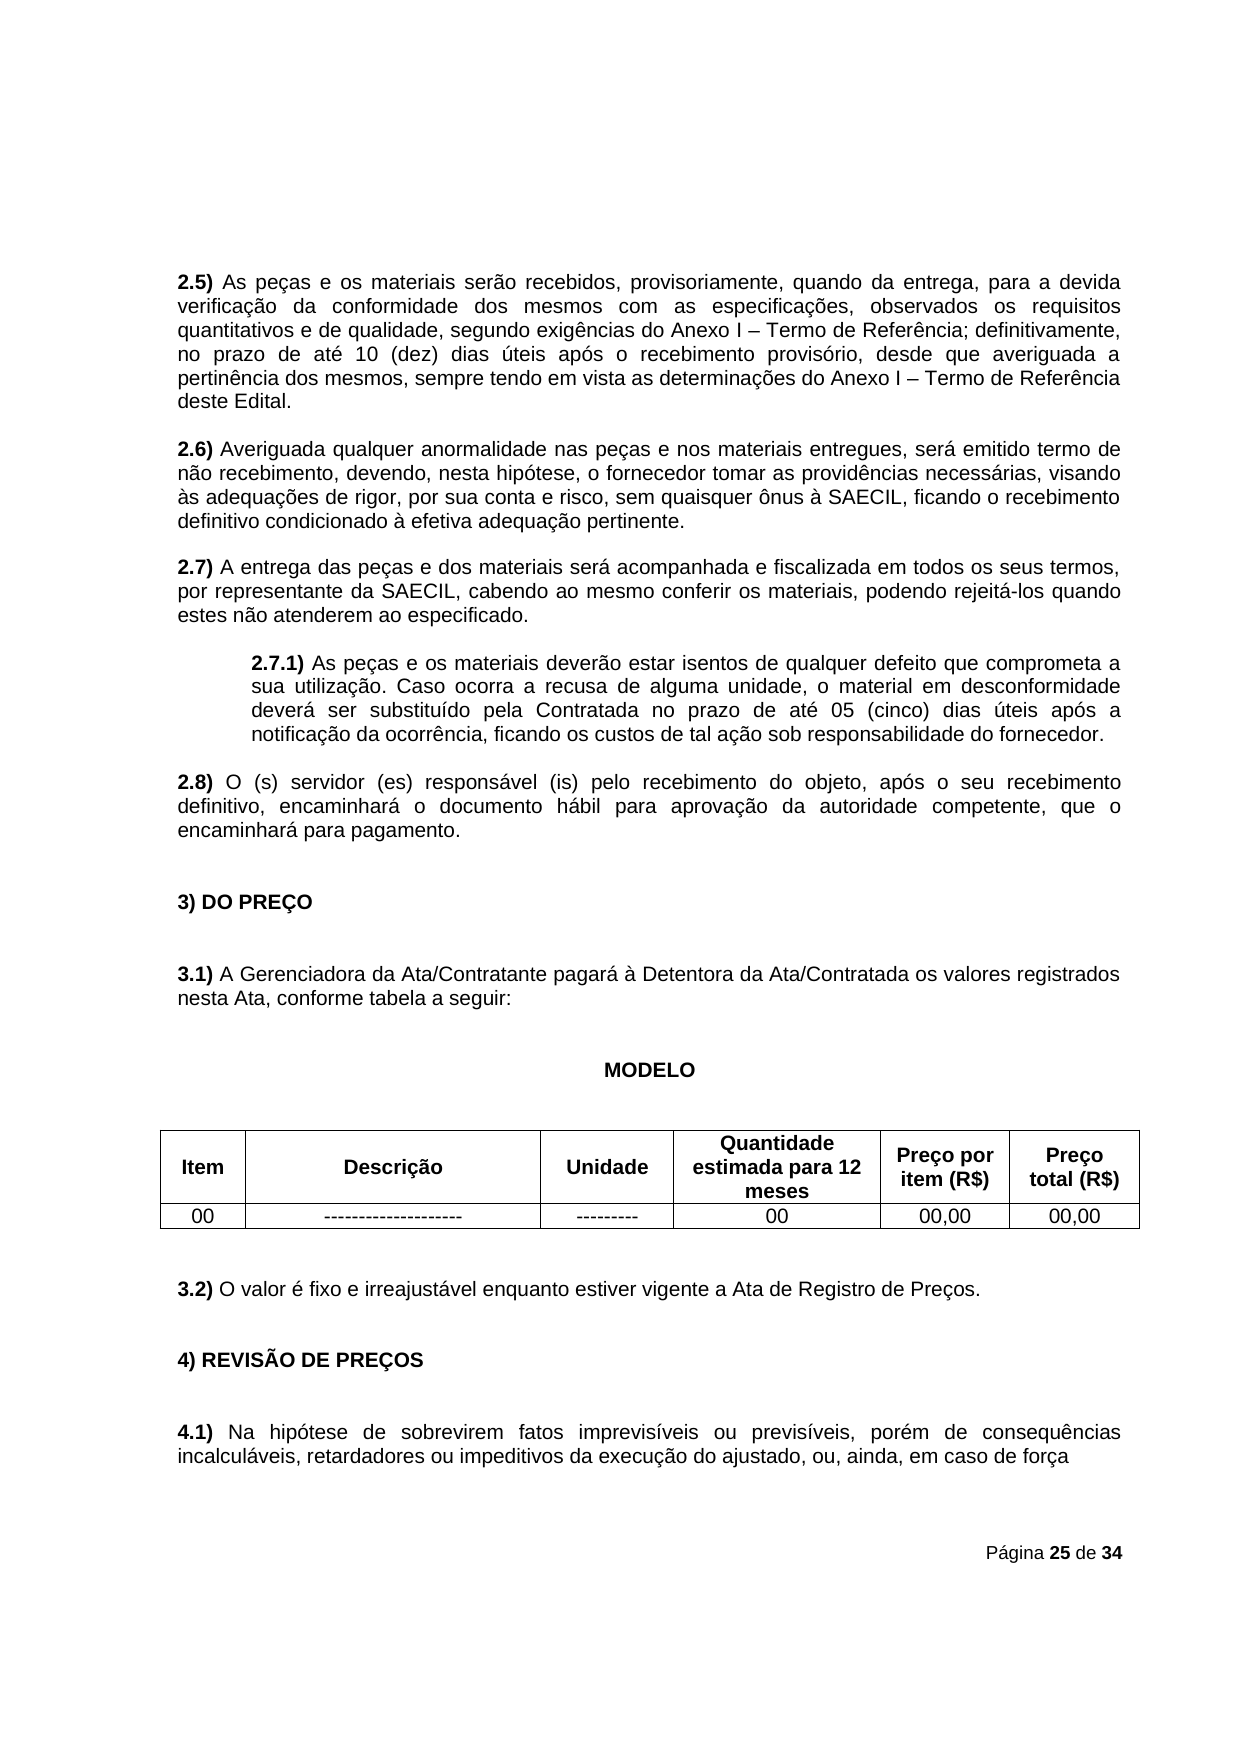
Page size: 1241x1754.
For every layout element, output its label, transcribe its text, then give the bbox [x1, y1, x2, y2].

table_cell 00 [161, 1204, 245, 1227]
text 2.6) Averiguada qualquer anormalidade nas peças e nos materiais entregues, será emitido termo de não recebimento, devendo, nesta hipótese, o fornecedor tomar as providências necessárias, visando às adequações de rigor, por sua conta e risco, sem quaisquer ônus à SAECIL, ficando o recebimento definitivo condicionado à efetiva adequação pertinente. [177, 437, 1122, 533]
table_header Descrição [246, 1131, 540, 1202]
table_cell 00,00 [881, 1204, 1009, 1227]
table_header Quantidade estimada para 12 meses [674, 1131, 880, 1202]
text 4) REVISÃO DE PREÇOS [177, 1348, 1122, 1372]
text MODELO [177, 1058, 1122, 1082]
table_header Unidade [541, 1131, 673, 1202]
text 3.1) A Gerenciadora da Ata/Contratante pagará à Detentora da Ata/Contratada os valores registrados nesta Ata, conforme tabela a seguir: [177, 962, 1122, 1010]
text 3.2) O valor é fixo e irreajustável enquanto estiver vigente a Ata de Registro de Preços. [177, 1276, 1122, 1300]
text 3) DO PREÇO [177, 890, 1122, 914]
text 4.1) Na hipótese de sobrevirem fatos imprevisíveis ou previsíveis, porém de consequências incalculáveis, retardadores ou impeditivos da execução do ajustado, ou, ainda, em caso de força [177, 1420, 1122, 1468]
table_cell -------------------- [246, 1204, 540, 1227]
text 2.7.1) As peças e os materiais deverão estar isentos de qualquer defeito que comprometa a sua utilização. Caso ocorra a recusa de alguma unidade, o material em desconformidade deverá ser substituído pela Contratada no prazo de até 05 (cinco) dias úteis após a notificação da ocorrência, ficando os custos de tal ação sob responsabilidade do fornecedor. [251, 650, 1122, 746]
table_cell --------- [541, 1204, 673, 1227]
text 2.8) O (s) servidor (es) responsável (is) pelo recebimento do objeto, após o seu recebimento definitivo, encaminhará o documento hábil para aprovação da autoridade competente, que o encaminhará para pagamento. [177, 770, 1122, 842]
text 2.5) As peças e os materiais serão recebidos, provisoriamente, quando da entrega, para a devida verificação da conformidade dos mesmos com as especificações, observados os requisitos quantitativos e de qualidade, segundo exigências do Anexo I – Termo de Referência; definitivamente, no prazo de até 10 (dez) dias úteis após o recebimento provisório, desde que averiguada a pertinência dos mesmos, sempre tendo em vista as determinações do Anexo I – Termo de Referência deste Edital. [177, 269, 1122, 413]
text 2.7) A entrega das peças e dos materiais será acompanhada e fiscalizada em todos os seus termos, por representante da SAECIL, cabendo ao mesmo conferir os materiais, podendo rejeitá-los quando estes não atenderem ao especificado. [177, 533, 1122, 626]
table_header Preço total (R$) [1010, 1131, 1139, 1202]
table_cell 00 [674, 1204, 880, 1227]
table_header Preço por item (R$) [881, 1131, 1009, 1202]
table_cell 00,00 [1010, 1204, 1139, 1227]
table_header Item [161, 1131, 245, 1202]
